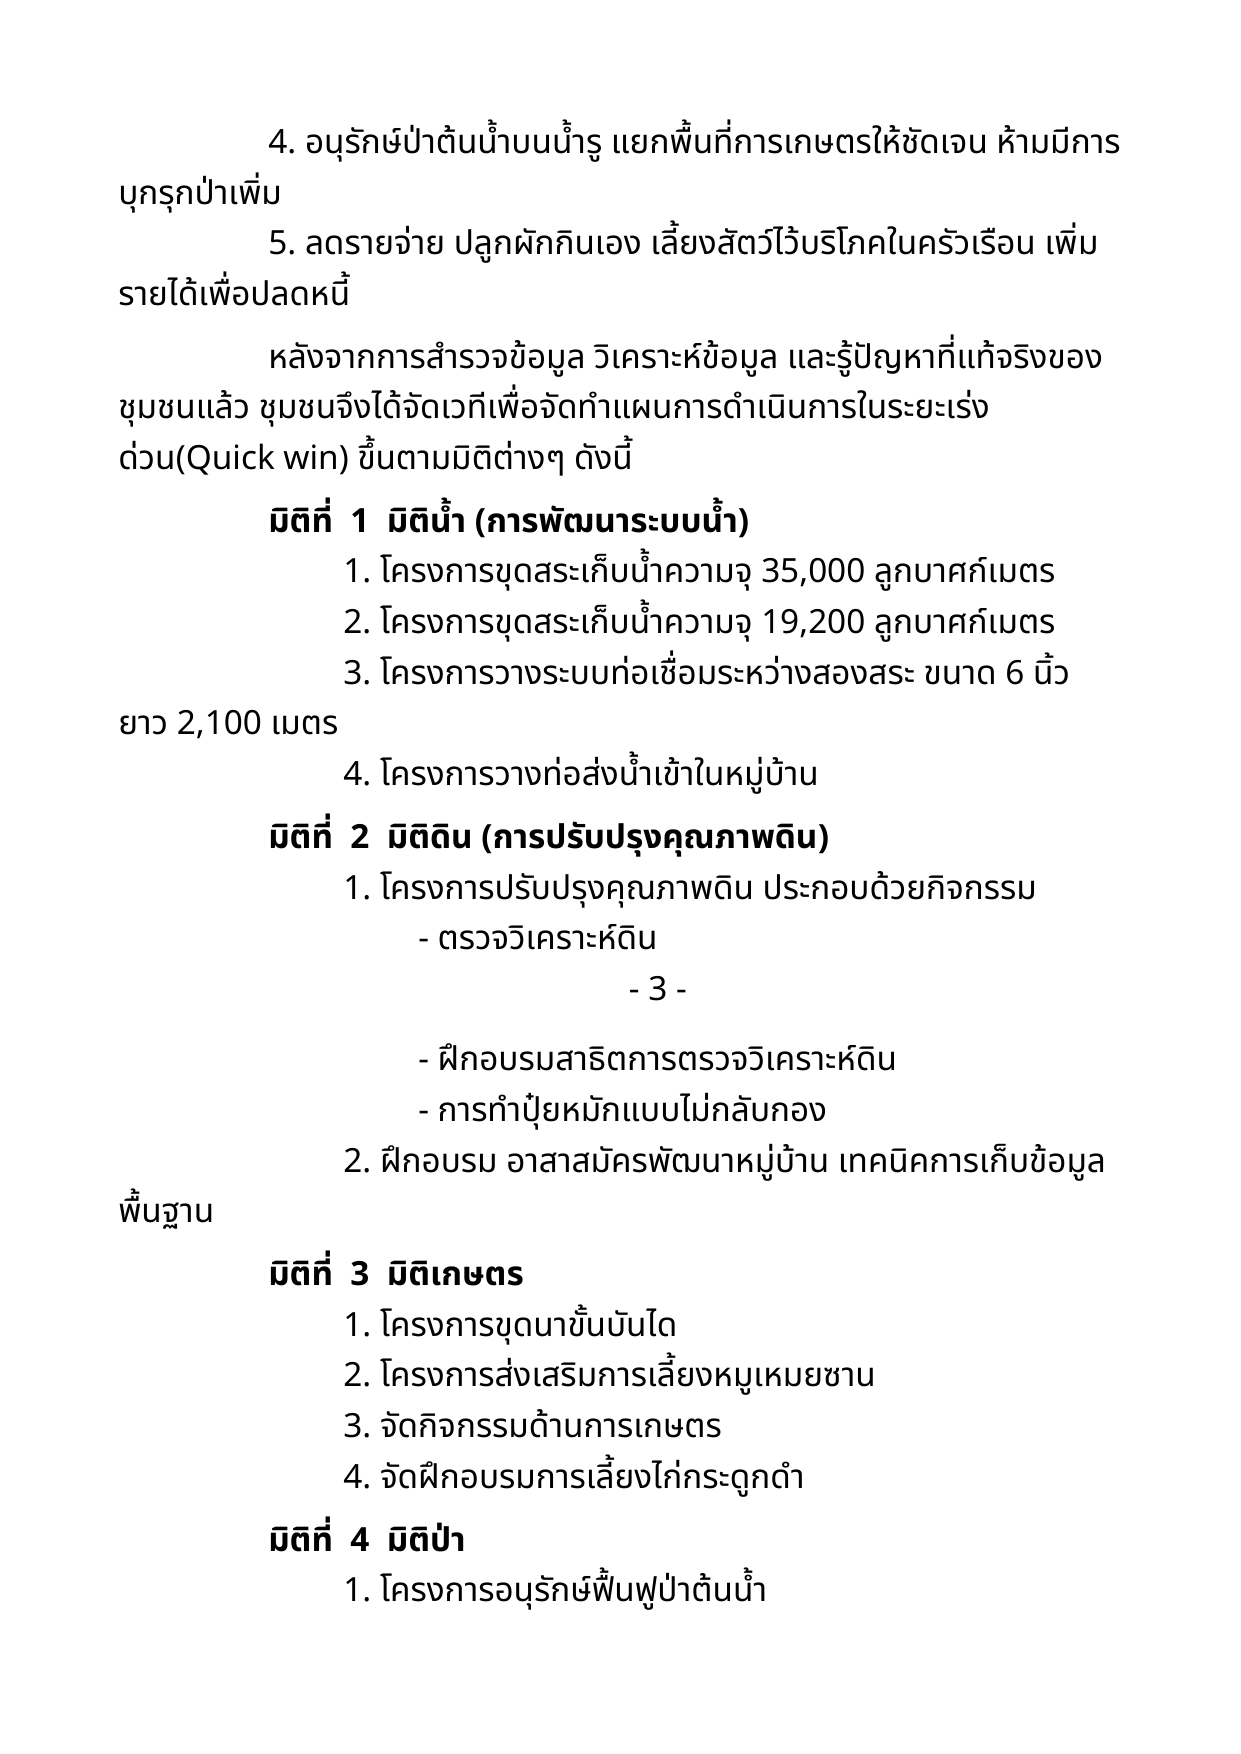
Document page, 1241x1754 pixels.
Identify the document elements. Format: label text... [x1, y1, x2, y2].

list 1. โครงการขุดนาขั้นบันได [118, 1301, 1122, 1351]
list หลังจากการสำรวจข้อมูล วิเคราะห์ข้อมูล และรู้ปัญหาที่แท้จริงของชุมชนแล้ว ชุมชนจึงได้จัดเวทีเพื่อจัดทำแผนการดำเนินการในระยะเร่งด่วน(Quick win) ขึ้นตามมิติต่างๆ ดังนี้ [118, 333, 1122, 484]
list - ฝึกอบรมสาธิตการตรวจวิเคราะห์ดิน [118, 1035, 1122, 1086]
list 5. ลดรายจ่าย ปลูกผักกินเอง เลี้ยงสัตว์ไว้บริโภคในครัวเรือน เพิ่มรายได้เพื่อปลดหนี้ [118, 219, 1122, 320]
list มิติที่ 2 มิติดิน (การปรับปรุงคุณภาพดิน) [118, 813, 1122, 863]
list - การทำปุ๋ยหมักแบบไม่กลับกอง [118, 1086, 1122, 1136]
list มิติที่ 4 มิติป่า [118, 1516, 1122, 1566]
list 2. โครงการส่งเสริมการเลี้ยงหมูเหมยซาน [118, 1351, 1122, 1402]
list 1. โครงการขุดสระเก็บน้ำความจุ 35,000 ลูกบาศก์เมตร [118, 547, 1122, 598]
list 1. โครงการอนุรักษ์ฟื้นฟูป่าต้นน้ำ [118, 1566, 1122, 1617]
list 1. โครงการปรับปรุงคุณภาพดิน ประกอบด้วยกิจกรรม [118, 863, 1122, 914]
list 4. จัดฝึกอบรมการเลี้ยงไก่กระดูกดำ [118, 1452, 1122, 1503]
list 4. อนุรักษ์ป่าต้นน้ำบนน้ำรู แยกพื้นที่การเกษตรให้ชัดเจน ห้ามมีการบุกรุกป่าเพิ่ม [118, 118, 1122, 219]
list 2. ฝึกอบรม อาสาสมัครพัฒนาหมู่บ้าน เทคนิคการเก็บข้อมูลพื้นฐาน [118, 1136, 1122, 1237]
list มิติที่ 3 มิติเกษตร [118, 1250, 1122, 1301]
list มิติที่ 1 มิติน้ำ (การพัฒนาระบบน้ำ) [118, 497, 1122, 547]
list 3. จัดกิจกรรมด้านการเกษตร [118, 1402, 1122, 1452]
list 2. โครงการขุดสระเก็บน้ำความจุ 19,200 ลูกบาศก์เมตร [118, 598, 1122, 648]
list 4. โครงการวางท่อส่งน้ำเข้าในหมู่บ้าน [118, 750, 1122, 800]
list - 3 - [118, 965, 1122, 1010]
list 3. โครงการวางระบบท่อเชื่อมระหว่างสองสระ ขนาด 6 นิ้ว ยาว 2,100 เมตร [118, 648, 1122, 750]
list - ตรวจวิเคราะห์ดิน [118, 914, 1122, 965]
